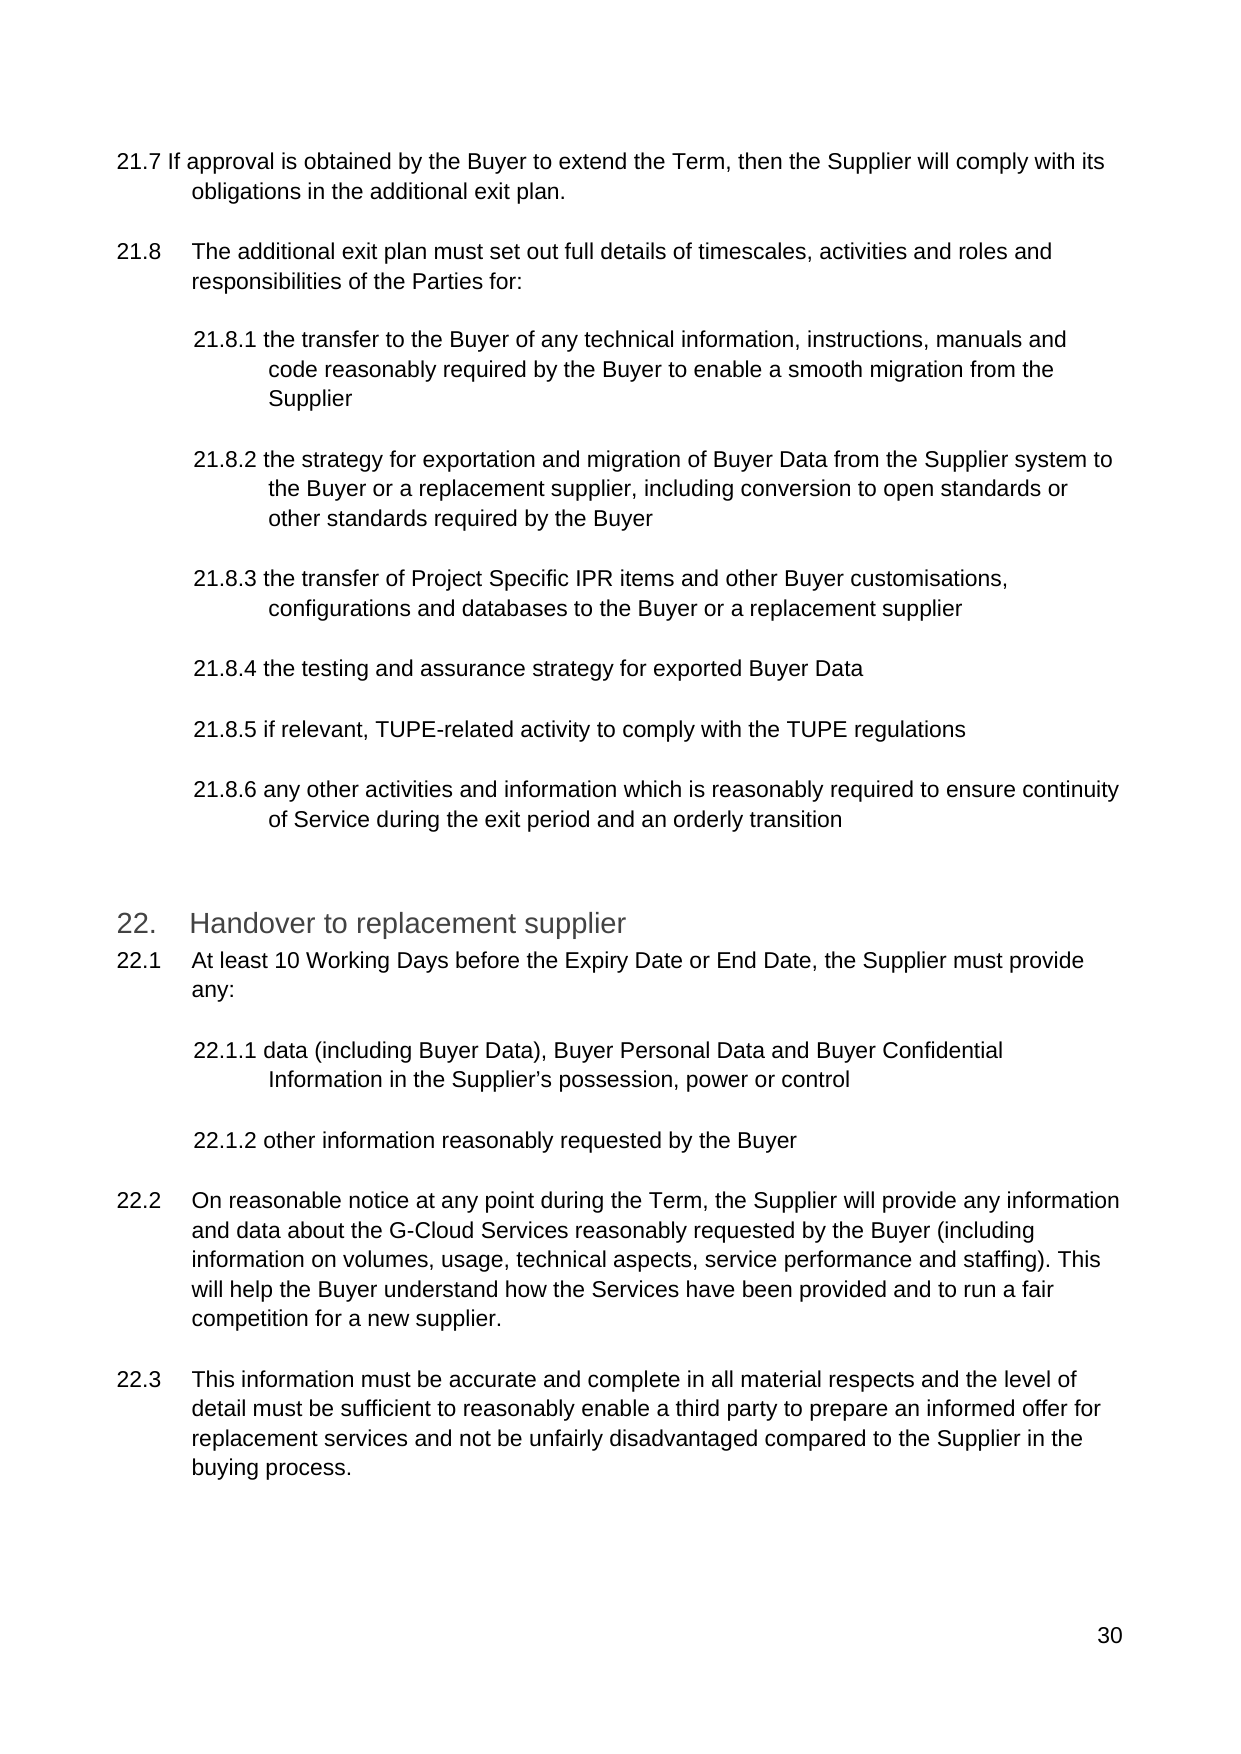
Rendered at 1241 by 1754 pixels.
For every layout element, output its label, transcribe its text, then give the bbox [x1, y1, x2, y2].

text 22.3 This information must be accurate and complete in all material respects and the level of detail must be sufficient to reasonably enable a third party to prepare an informed offer for replacement services and not be unfairly disadvantaged compared to the Supplier in the buying process. [116, 1366, 1122, 1481]
text 21.8.1 the transfer to the Buyer of any technical information, instructions, manuals and code reasonably required by the Buyer to enable a smooth migration from the Supplier [193, 326, 1122, 412]
subtitle 22. Handover to replacement supplier [116, 906, 1122, 939]
text 21.7 If approval is obtained by the Buyer to extend the Term, then the Supplier will comply with its obligations in the additional exit plan. [116, 148, 1122, 204]
text 22.1.2 other information reasonably requested by the Buyer [193, 1127, 1122, 1153]
text 22.1.1 data (including Buyer Data), Buyer Personal Data and Buyer Confidential Information in the Supplier’s possession, power or control [193, 1037, 1122, 1093]
text 22.2 On reasonable notice at any point during the Term, the Supplier will provide any information and data about the G-Cloud Services reasonably requested by the Buyer (including information on volumes, usage, technical aspects, service performance and staffing). This will help the Buyer understand how the Services have been provided and to run a fair competition for a new supplier. [116, 1187, 1122, 1332]
text 21.8.4 the testing and assurance strategy for exported Buyer Data [193, 655, 1122, 682]
text 21.8.5 if relevant, TUPE-related activity to comply with the TUPE regulations [193, 716, 1122, 742]
text 22.1 At least 10 Working Days before the Expiry Date or End Date, the Supplier must provide any: [116, 947, 1122, 1003]
text 21.8.2 the strategy for exportation and migration of Buyer Data from the Supplier system to the Buyer or a replacement supplier, including conversion to open standards or other standards required by the Buyer [193, 446, 1122, 531]
text 21.8.3 the transfer of Project Specific IPR items and other Buyer customisations, configurations and databases to the Buyer or a replacement supplier [193, 565, 1122, 621]
text 21.8.6 any other activities and information which is reasonably required to ensure continuity of Service during the exit period and an orderly transition [193, 776, 1122, 832]
text 21.8 The additional exit plan must set out full details of timescales, activities and roles and responsibilities of the Parties for: [116, 238, 1122, 294]
